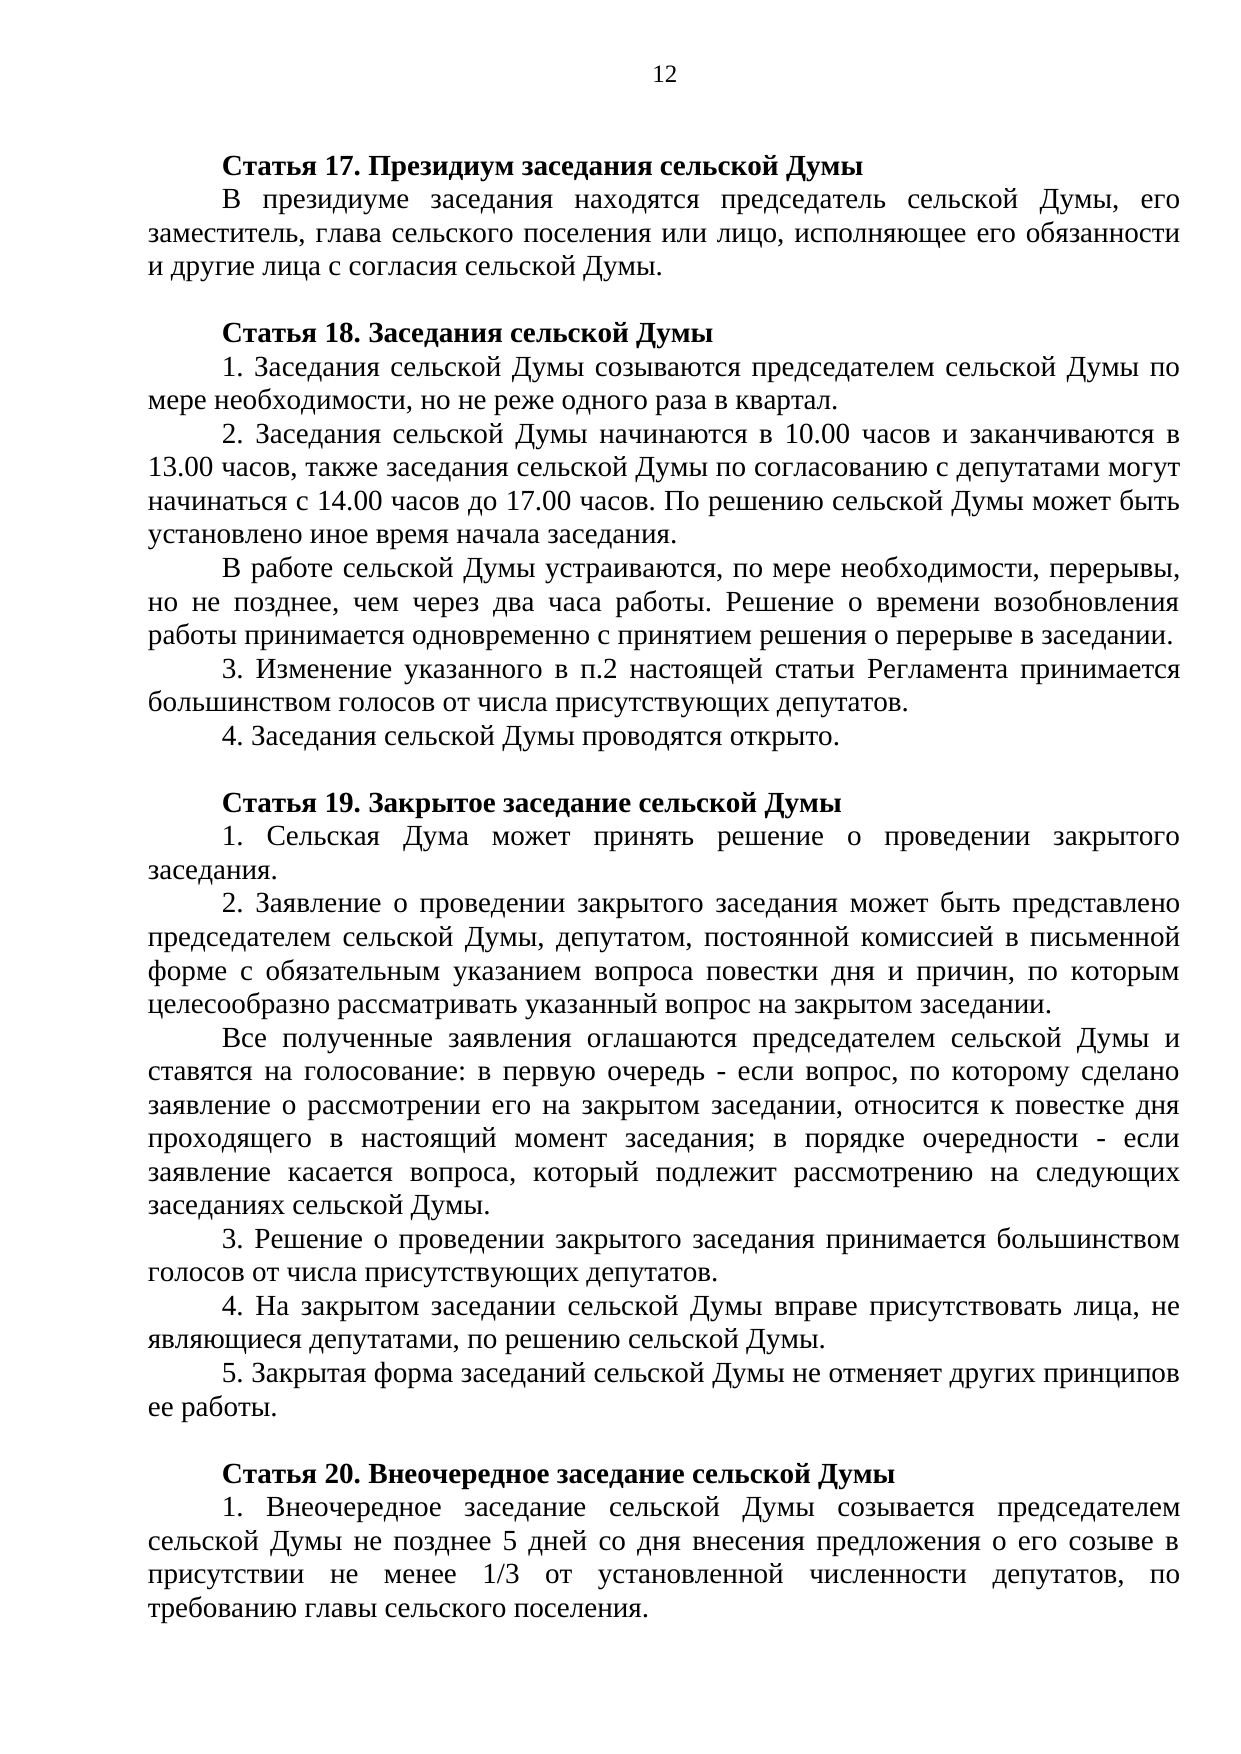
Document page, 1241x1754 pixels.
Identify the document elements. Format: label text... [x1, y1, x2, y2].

text 3. Изменение указанного в п.2 настоящей статьи Регламента принимается большинством голосов от числа присутствующих депутатов. [148, 651, 1181, 718]
text 4. На закрытом заседании сельской Думы вправе присутствовать лица, не являющиеся депутатами, по решению сельской Думы. [148, 1288, 1181, 1355]
text 1. Заседания сельской Думы созываются председателем сельской Думы по мере необходимости, но не реже одного раза в квартал. [148, 349, 1181, 416]
text Статья 17. Президиум заседания сельской Думы [148, 148, 1181, 181]
text 1. Сельская Дума может принять решение о проведении закрытого заседания. [148, 818, 1181, 886]
text Статья 20. Внеочередное заседание сельской Думы [148, 1456, 1181, 1489]
text В работе сельской Думы устраиваются, по мере необходимости, перерывы, но не позднее, чем через два часа работы. Решение о времени возобновления работы принимается одновременно с принятием решения о перерыве в заседании. [148, 550, 1181, 651]
text 2. Заявление о проведении закрытого заседания может быть представлено председателем сельской Думы, депутатом, постоянной комиссией в письменной форме с обязательным указанием вопроса повестки дня и причин, по которым целесообразно рассматривать указанный вопрос на закрытом заседании. [148, 886, 1181, 1020]
text 1. Внеочередное заседание сельской Думы созывается председателем сельской Думы не позднее 5 дней со дня внесения предложения о его созыве в присутствии не менее 1/3 от установленной численности депутатов, по требованию главы сельского поселения. [148, 1489, 1181, 1623]
text 2. Заседания сельской Думы начинаются в 10.00 часов и заканчиваются в 13.00 часов, также заседания сельской Думы по согласованию с депутатами могут начинаться с 14.00 часов до 17.00 часов. По решению сельской Думы может быть установлено иное время начала заседания. [148, 416, 1181, 550]
text 5. Закрытая форма заседаний сельской Думы не отменяет других принципов ее работы. [148, 1355, 1181, 1422]
text Статья 19. Закрытое заседание сельской Думы [148, 785, 1181, 818]
text 4. Заседания сельской Думы проводятся открыто. [148, 718, 1181, 751]
text Статья 18. Заседания сельской Думы [148, 315, 1181, 349]
text 3. Решение о проведении закрытого заседания принимается большинством голосов от числа присутствующих депутатов. [148, 1221, 1181, 1288]
text В президиуме заседания находятся председатель сельской Думы, его заместитель, глава сельского поселения или лицо, исполняющее его обязанности и другие лица с согласия сельской Думы. [148, 181, 1181, 282]
text Все полученные заявления оглашаются председателем сельской Думы и ставятся на голосование: в первую очередь - если вопрос, по которому сделано заявление о рассмотрении его на закрытом заседании, относится к повестке дня проходящего в настоящий момент заседания; в порядке очередности - если заявление касается вопроса, который подлежит рассмотрению на следующих заседаниях сельской Думы. [148, 1020, 1181, 1221]
